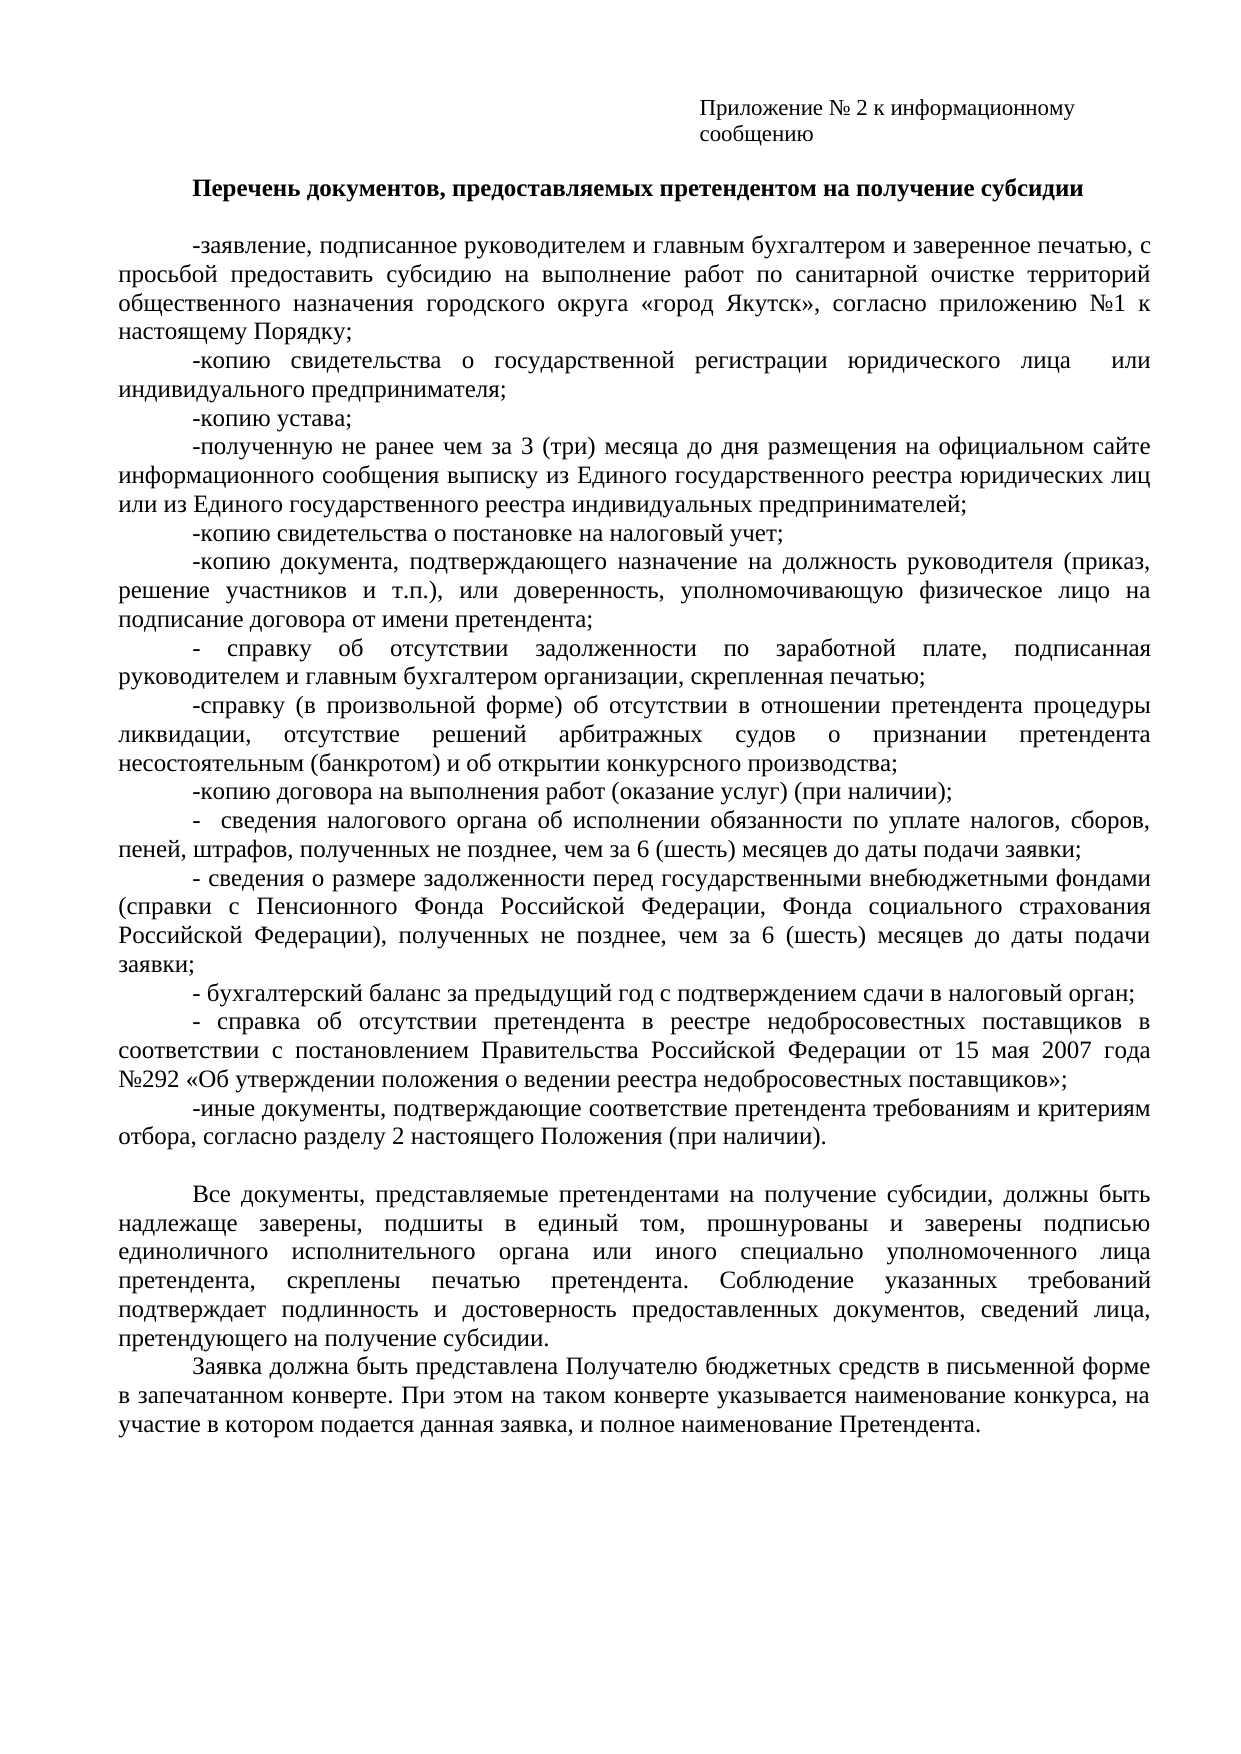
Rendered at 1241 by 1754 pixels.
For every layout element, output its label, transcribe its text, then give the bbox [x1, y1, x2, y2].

text -полученную не ранее чем за 3 (три) месяца до дня размещения на официальном сайте информационного сообщения выписку из Единого государственного реестра юридических лиц или из Единого государственного реестра индивидуальных предпринимателей; [118, 431, 1152, 518]
text -копию документа, подтверждающего назначение на должность руководителя (приказ, решение участников и т.п.), или доверенность, уполномочивающую физическое лицо на подписание договора от имени претендента; [118, 546, 1152, 633]
text - сведения налогового органа об исполнении обязанности по уплате налогов, сборов, пеней, штрафов, полученных не позднее, чем за 6 (шесть) месяцев до даты подачи заявки; [118, 805, 1152, 863]
text Заявка должна быть представлена Получателю бюджетных средств в письменной форме в запечатанном конверте. При этом на таком конверте указывается наименование конкурса, на участие в котором подается данная заявка, и полное наименование Претендента. [118, 1351, 1152, 1438]
text Приложение № 2 к информационному сообщению [699, 94, 1152, 146]
text -иные документы, подтверждающие соответствие претендента требованиям и критериям отбора, согласно разделу 2 настоящего Положения (при наличии). [118, 1093, 1152, 1150]
text -заявление, подписанное руководителем и главным бухгалтером и заверенное печатью, с просьбой предоставить субсидию на выполнение работ по санитарной очистке территорий общественного назначения городского округа «город Якутск», согласно приложению №1 к настоящему Порядку; [118, 230, 1152, 345]
text -копию договора на выполнения работ (оказание услуг) (при наличии); [118, 776, 1152, 805]
text -копию свидетельства о постановке на налоговый учет; [118, 518, 1152, 546]
text -копию устава; [118, 403, 1152, 431]
text -справку (в произвольной форме) об отсутствии в отношении претендента процедуры ликвидации, отсутствие решений арбитражных судов о признании претендента несостоятельным (банкротом) и об открытии конкурсного производства; [118, 690, 1152, 776]
text - справку об отсутствии задолженности по заработной плате, подписанная руководителем и главным бухгалтером организации, скрепленная печатью; [118, 633, 1152, 690]
text Все документы, представляемые претендентами на получение субсидии, должны быть надлежаще заверены, подшиты в единый том, прошнурованы и заверены подписью единоличного исполнительного органа или иного специально уполномоченного лица претендента, скреплены печатью претендента. Соблюдение указанных требований подтверждает подлинность и достоверность предоставленных документов, сведений лица, претендующего на получение субсидии. [118, 1179, 1152, 1351]
text -копию свидетельства о государственной регистрации юридического лица или индивидуального предпринимателя; [118, 345, 1152, 403]
text - справка об отсутствии претендента в реестре недобросовестных поставщиков в соответствии с постановлением Правительства Российской Федерации от 15 мая 2007 года №292 «Об утверждении положения о ведении реестра недобросовестных поставщиков»; [118, 1006, 1152, 1093]
text Перечень документов, предоставляемых претендентом на получение субсидии [118, 173, 1152, 201]
text - бухгалтерский баланс за предыдущий год с подтверждением сдачи в налоговый орган; [118, 978, 1152, 1006]
text - сведения о размере задолженности перед государственными внебюджетными фондами (справки с Пенсионного Фонда Российской Федерации, Фонда социального страхования Российской Федерации), полученных не позднее, чем за 6 (шесть) месяцев до даты подачи заявки; [118, 863, 1152, 978]
